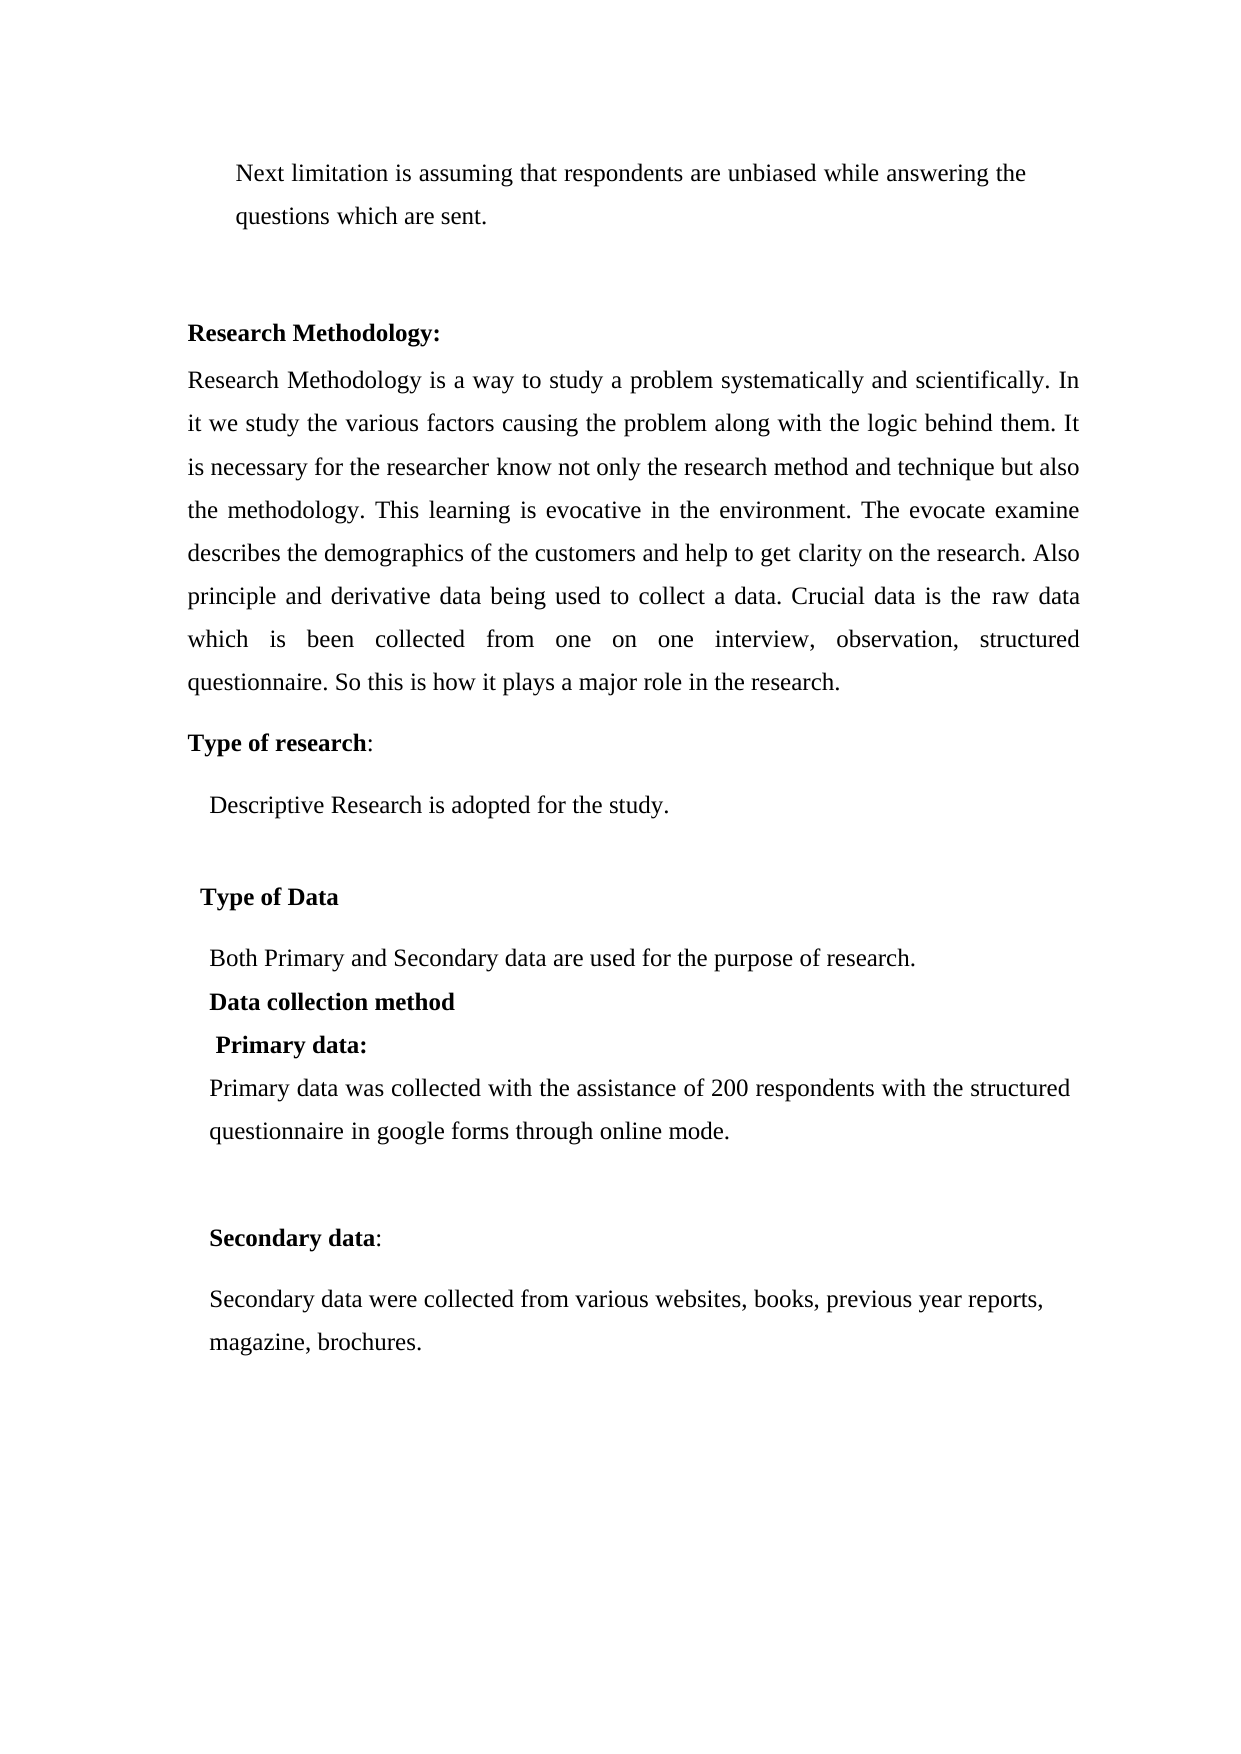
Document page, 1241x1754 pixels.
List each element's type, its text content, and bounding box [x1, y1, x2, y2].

list Next limitation is assuming that respondents are unbiased while answering the questions which are sent. [198, 158, 1078, 230]
subtitle Type of Data [187, 882, 1006, 911]
subtitle Primary data: [209, 1030, 1006, 1058]
text Primary data was collected with the assistance of 200 respondents with the structured questionnaire in google forms through online mode. [209, 1073, 1080, 1145]
text Secondary data were collected from various websites, books, previous year reports, magazine, brochures. [209, 1284, 1080, 1356]
subtitle Secondary data: [187, 1223, 1090, 1251]
text Descriptive Research is adopted for the study. [209, 790, 1090, 818]
subtitle Type of research: [187, 728, 1090, 757]
subtitle Research Methodology: [187, 318, 1090, 347]
subtitle Data collection method [209, 987, 1006, 1015]
text Research Methodology is a way to study a problem systematically and scientifically. In it we study the various factors causing the problem along with the logic behind them. It is necessary for the researcher know not only the research method and technique but also the methodology. This learning is evocative in the environment. The evocate examine describes the demographics of the customers and help to get clarity on the research. Also principle and derivative data being used to collect a data. Crucial data is the raw data which is been collected from one on one interview, observation, structured questionnaire. So this is how it plays a major role in the research. [187, 365, 1080, 696]
text Both Primary and Secondary data are used for the purpose of research. [209, 943, 1090, 972]
